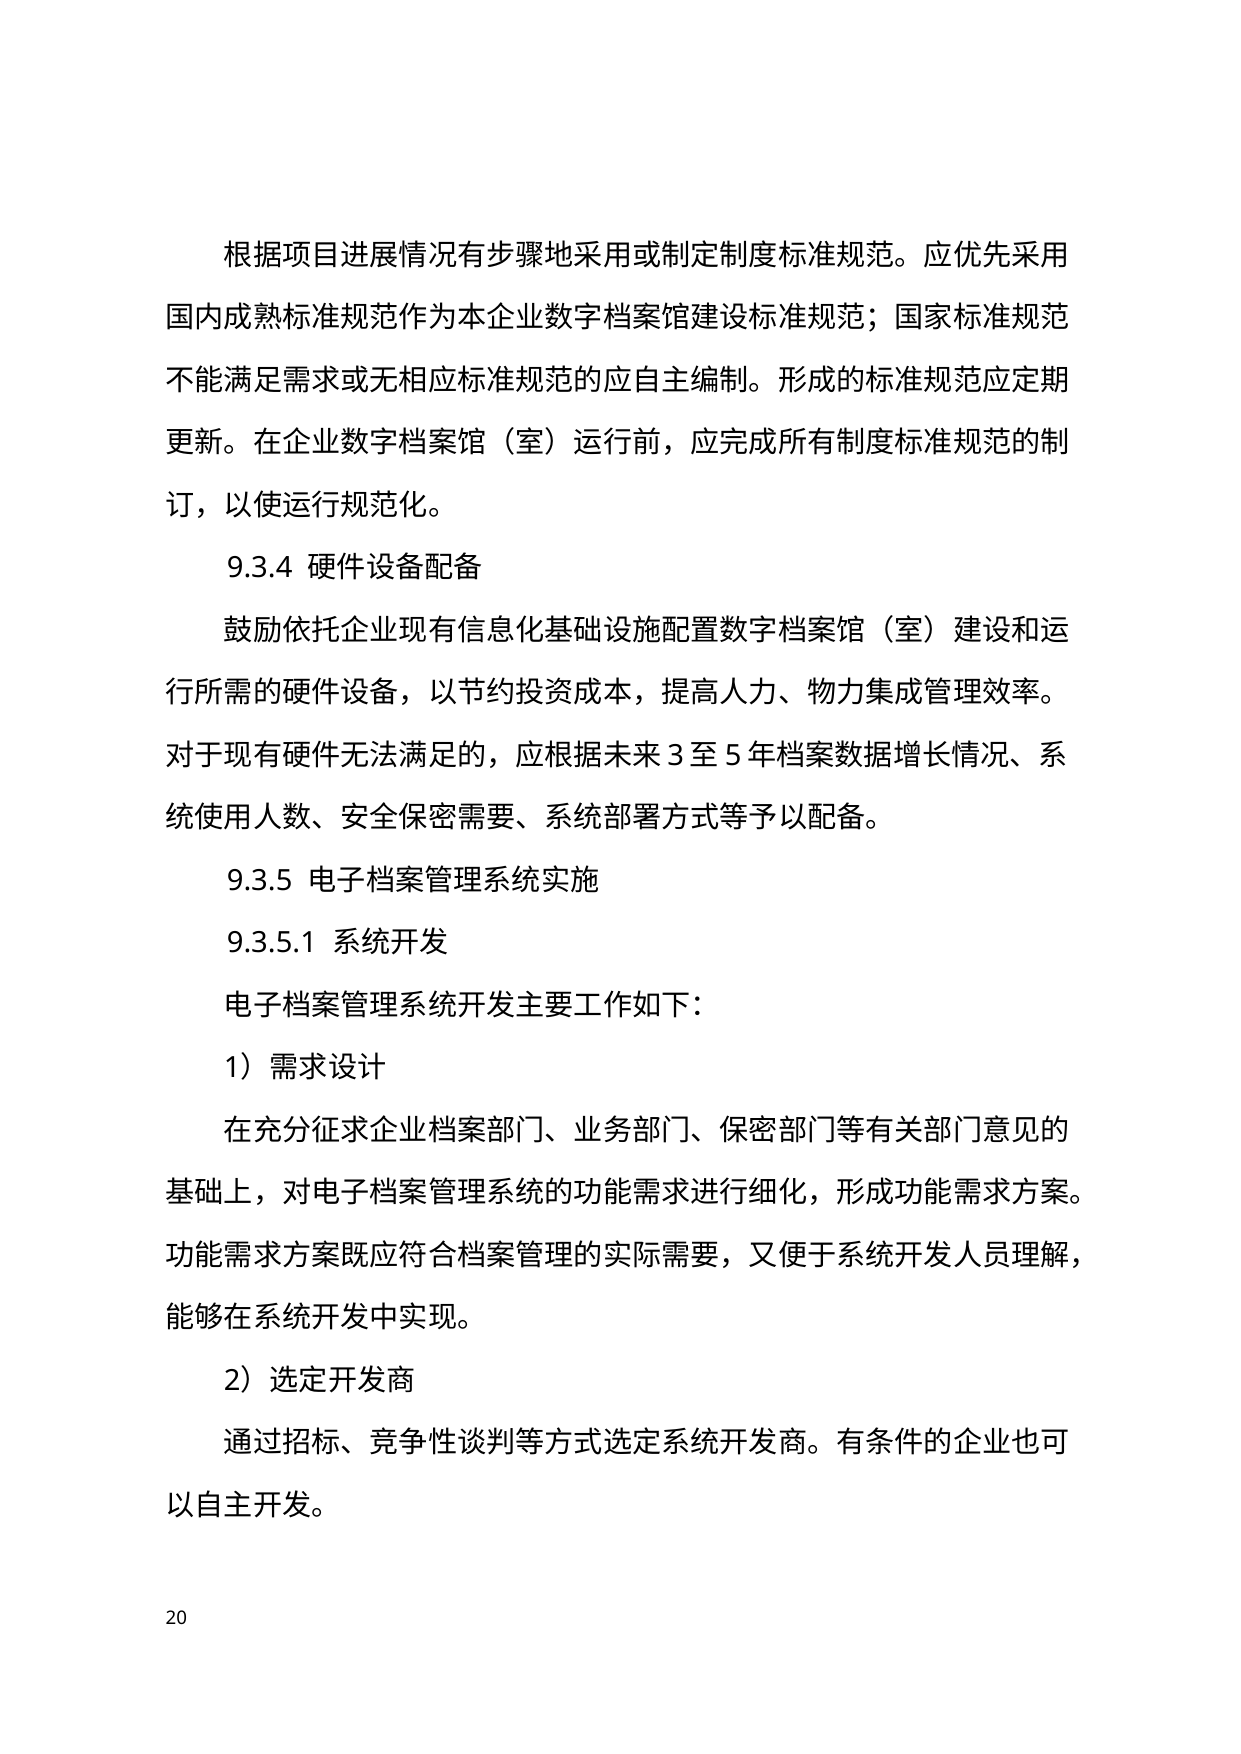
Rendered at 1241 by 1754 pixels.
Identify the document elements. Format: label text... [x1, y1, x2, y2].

text 根据项目进展情况有步骤地采用或制定制度标准规范。应优先采用国内成熟标准规范作为本企业数字档案馆建设标准规范；国家标准规范不能满足需求或无相应标准规范的应自主编制。形成的标准规范应定期更新。在企业数字档案馆（室）运行前，应完成所有制度标准规范的制订，以使运行规范化。 [165, 215, 1075, 528]
text 9.3.5 电子档案管理系统实施 [165, 840, 1075, 903]
text 2）选定开发商 [165, 1340, 1075, 1403]
text 在充分征求企业档案部门、业务部门、保密部门等有关部门意见的基础上，对电子档案管理系统的功能需求进行细化，形成功能需求方案。功能需求方案既应符合档案管理的实际需要，又便于系统开发人员理解，能够在系统开发中实现。 [165, 1090, 1075, 1340]
text 9.3.4 硬件设备配备 [165, 528, 1075, 590]
text 9.3.5.1 系统开发 [165, 903, 1075, 965]
text 通过招标、竞争性谈判等方式选定系统开发商。有条件的企业也可以自主开发。 [165, 1403, 1075, 1528]
text 1）需求设计 [165, 1028, 1075, 1090]
text 鼓励依托企业现有信息化基础设施配置数字档案馆（室）建设和运行所需的硬件设备，以节约投资成本，提高人力、物力集成管理效率。对于现有硬件无法满足的，应根据未来3至5年档案数据增长情况、系统使用人数、安全保密需要、系统部署方式等予以配备。 [165, 590, 1075, 840]
text 电子档案管理系统开发主要工作如下： [165, 965, 1075, 1028]
